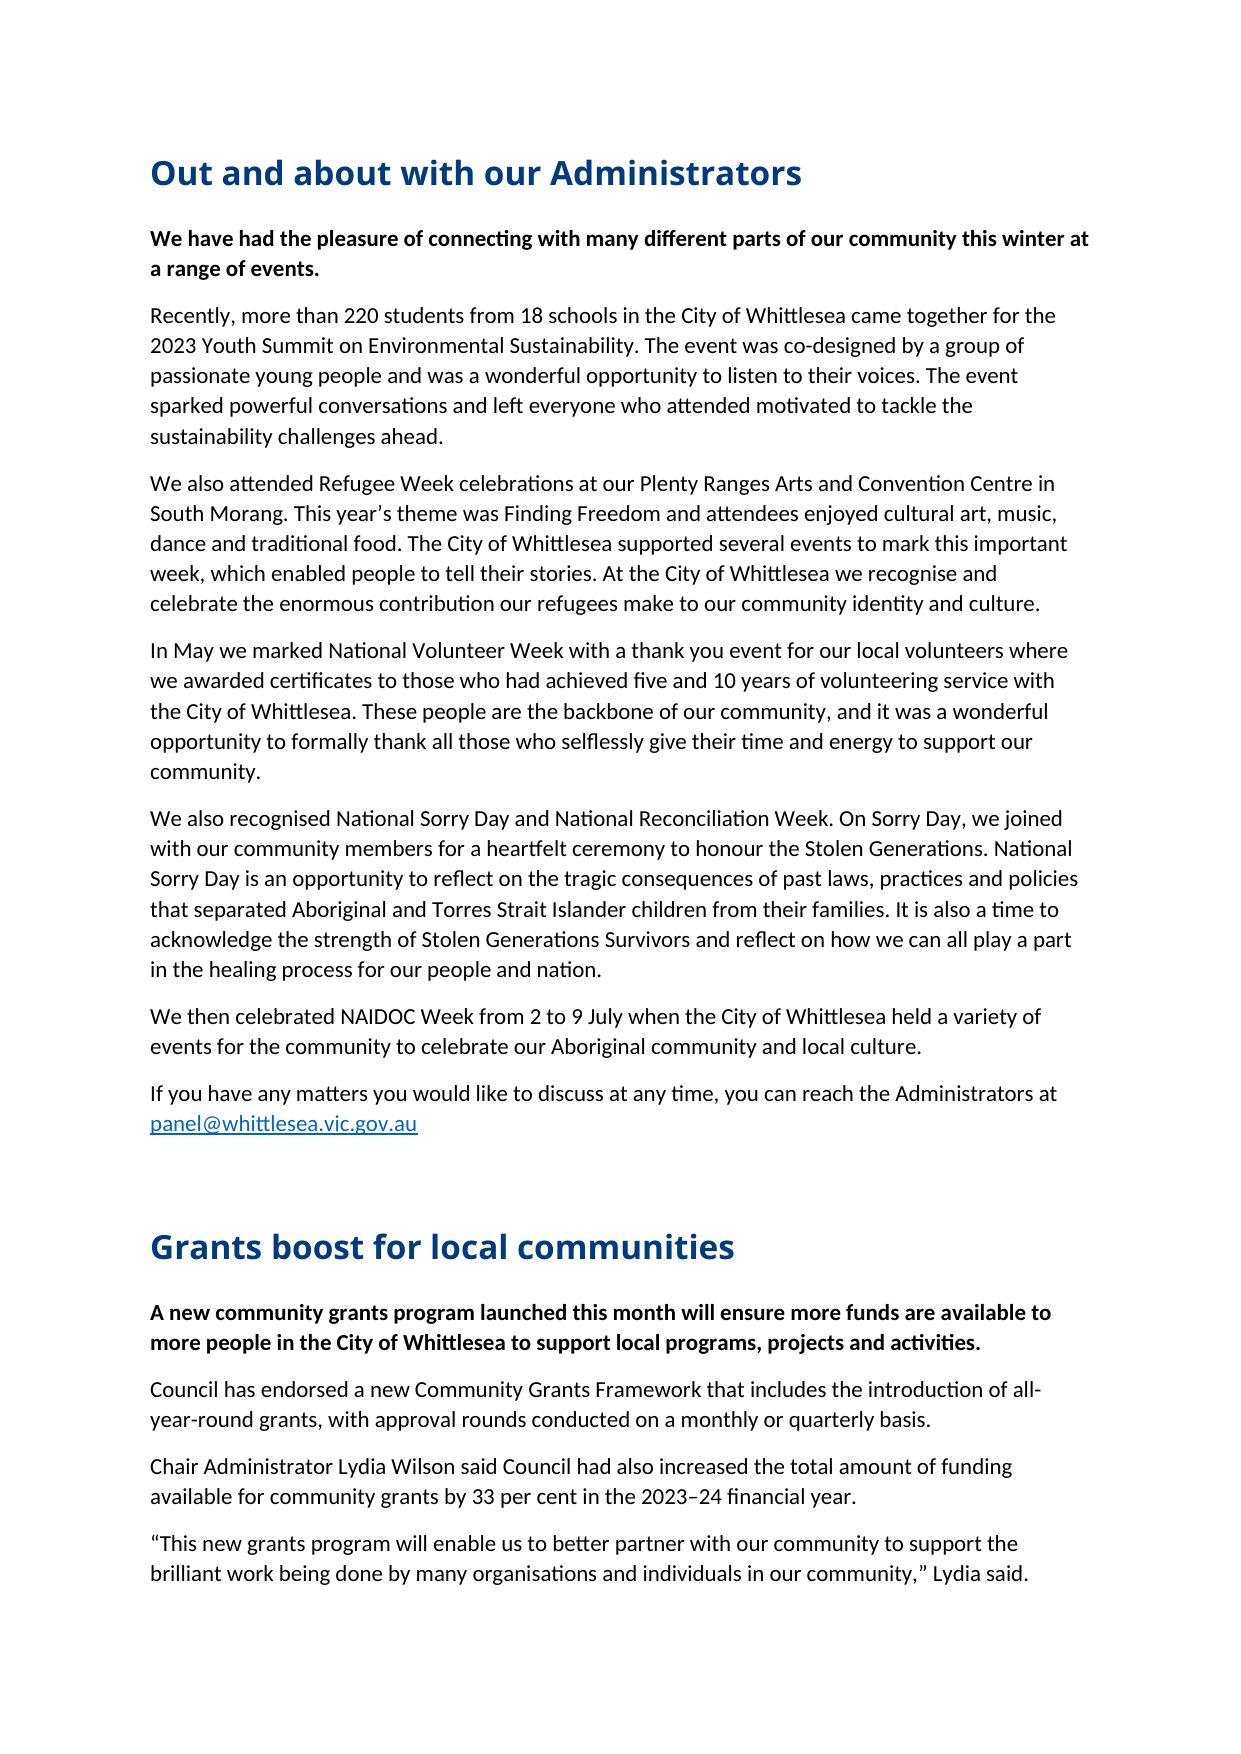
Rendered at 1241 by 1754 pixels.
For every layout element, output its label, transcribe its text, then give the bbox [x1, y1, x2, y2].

text “This new grants program will enable us to better partner with our community to support the brilliant work being done by many organisations and individuals in our community,” Lydia said. [150, 1529, 1090, 1587]
text We also recognised National Sorry Day and National Reconciliation Week. On Sorry Day, we joined with our community members for a heartfelt ceremony to honour the Stolen Generations. National Sorry Day is an opportunity to reflect on the tragic consequences of past laws, practices and policies that separated Aboriginal and Torres Strait Islander children from their families. It is also a time to acknowledge the strength of Stolen Generations Survivors and reflect on how we can all play a part in the healing process for our people and nation. [150, 804, 1090, 983]
text We have had the pleasure of connecting with many different parts of our community this winter at a range of events. [150, 224, 1090, 282]
text Chair Administrator Lydia Wilson said Council had also increased the total amount of funding available for community grants by 33 per cent in the 2023–24 financial year. [150, 1452, 1090, 1510]
text We then celebrated NAIDOC Week from 2 to 9 July when the City of Whittlesea held a variety of events for the community to celebrate our Aboriginal community and local culture. [150, 1002, 1090, 1060]
text A new community grants program launched this month will ensure more funds are available to more people in the City of Whittlesea to support local programs, projects and activities. [150, 1298, 1090, 1356]
text Recently, more than 220 students from 18 schools in the City of Whittlesea came together for the 2023 Youth Summit on Environmental Sustainability. The event was co-designed by a group of passionate young people and was a wonderful opportunity to listen to their voices. The event sparked powerful conversations and left everyone who attended motivated to tackle the sustainability challenges ahead. [150, 301, 1090, 450]
text In May we marked National Volunteer Week with a thank you event for our local volunteers where we awarded certificates to those who had achieved five and 10 years of volunteering service with the City of Whittlesea. These people are the backbone of our community, and it was a wonderful opportunity to formally thank all those who selflessly give their time and energy to support our community. [150, 636, 1090, 785]
text Council has endorsed a new Community Grants Framework that includes the introduction of all-year-round grants, with approval rounds conducted on a monthly or quarterly basis. [150, 1375, 1090, 1433]
subtitle Grants boost for local communities [150, 1224, 1090, 1269]
subtitle Out and about with our Administrators [150, 150, 1090, 195]
text We also attended Refugee Week celebrations at our Plenty Ranges Arts and Convention Centre in South Morang. This year’s theme was Finding Freedom and attendees enjoyed cultural art, music, dance and traditional food. The City of Whittlesea supported several events to mark this important week, which enabled people to tell their stories. At the City of Whittlesea we recognise and celebrate the enormous contribution our refugees make to our community identity and culture. [150, 469, 1090, 618]
text If you have any matters you would like to discuss at any time, you can reach the Administrators at panel@whittlesea.vic.gov.au [150, 1079, 1090, 1137]
